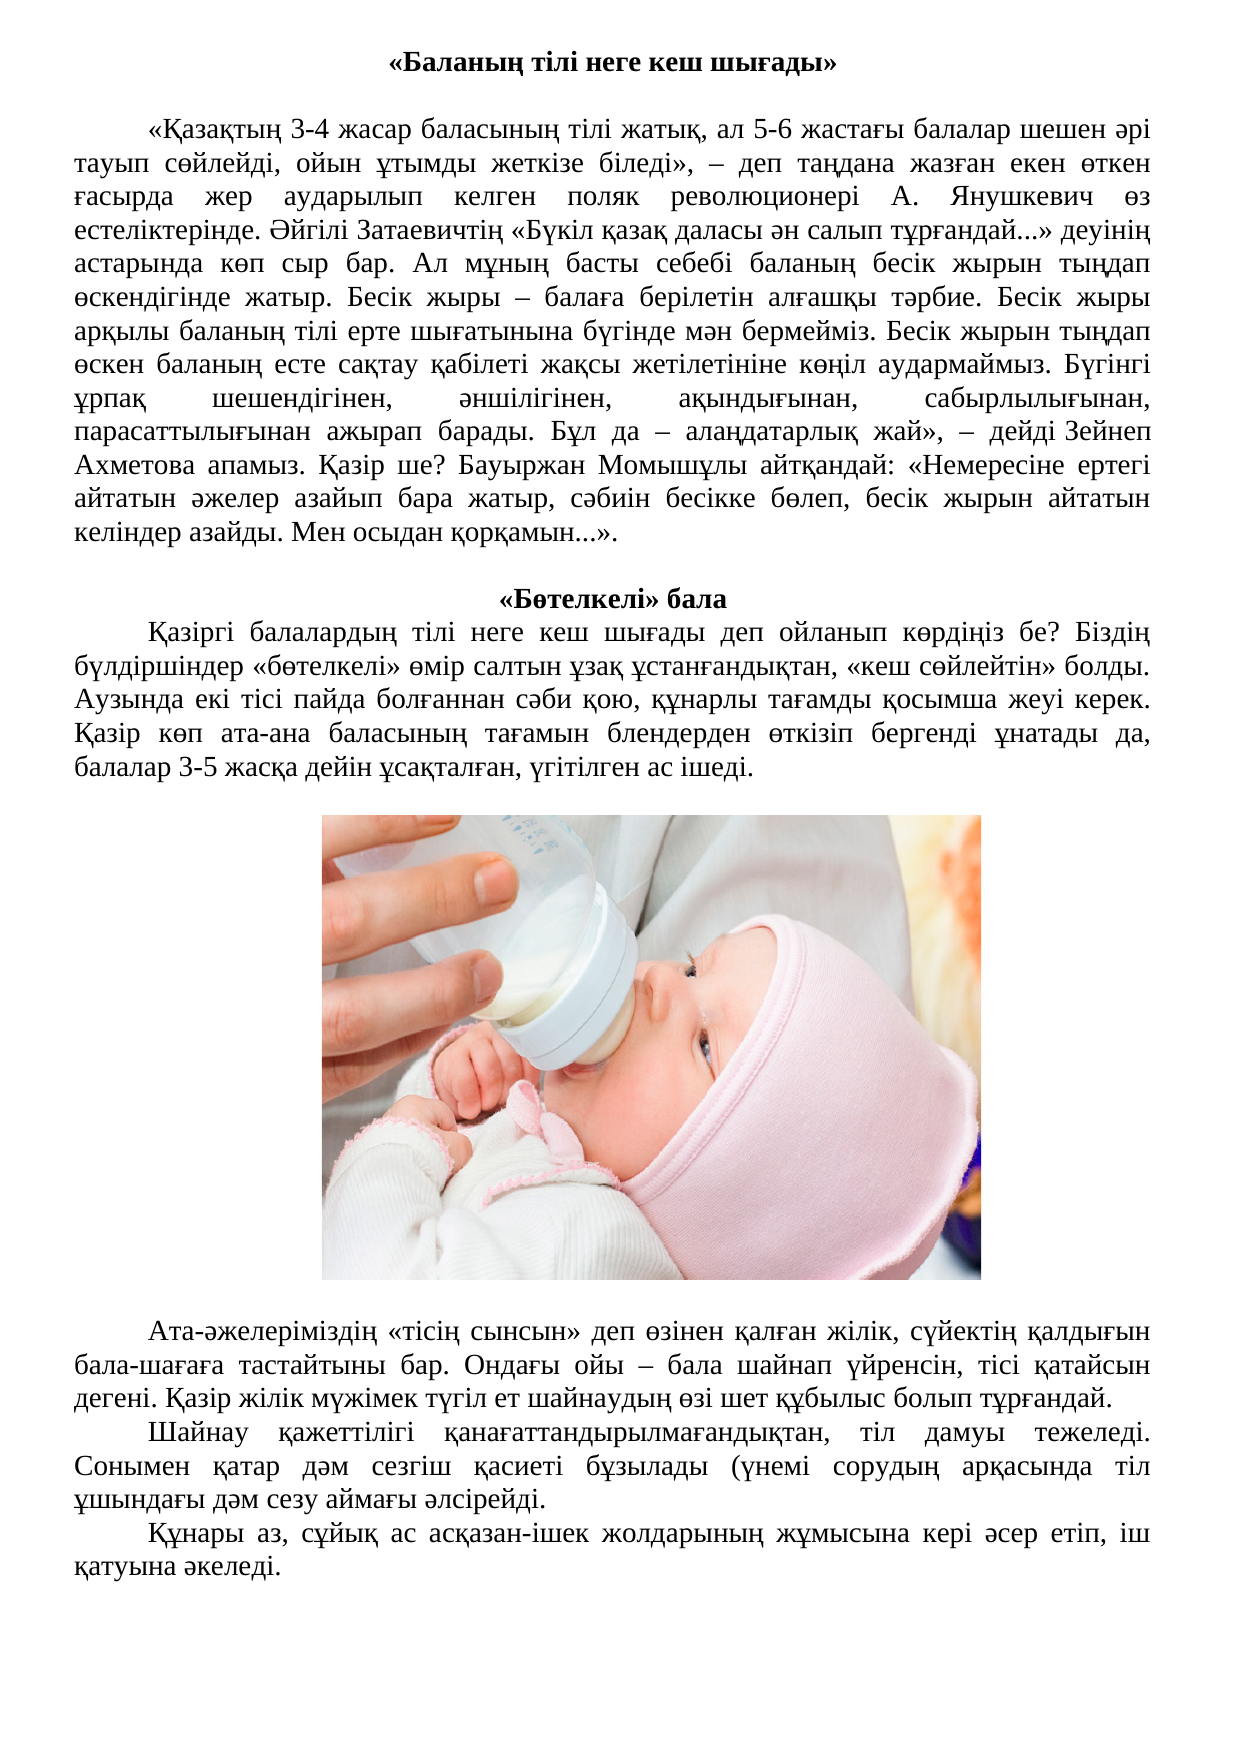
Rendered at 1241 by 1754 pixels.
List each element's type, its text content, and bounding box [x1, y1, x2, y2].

picture [321, 815, 982, 1280]
text «Бөтелкелі» бала [74, 581, 1152, 614]
text Ата-әжелеріміздің «тісің сынсын» деп өзінен қалған жілік, сүйектің қалдығын бала-шағаға тастайтыны бар. Ондағы ойы – бала шайнап үйренсін, тісі қатайсын дегені. Қазір жілік мүжімек түгіл ет шайнаудың өзі шет құбылыс болып тұрғандай. [74, 1313, 1152, 1414]
text Құнары аз, сұйық ас асқазан-ішек жолдарының жұмысына кері әсер етіп, іш қатуына әкеледі. [74, 1515, 1152, 1582]
text «Қазақтың 3-4 жасар баласының тілі жатық, ал 5-6 жастағы балалар шешен әрі тауып сөйлейді, ойын ұтымды жеткізе біледі», – деп таңдана жазған екен өткен ғасырда жер аударылып келген поляк революционері А. Янушкевич өз естеліктерінде. Әйгілі Затаевичтің «Бүкіл қазақ даласы ән салып тұрғандай...» деуінің астарында көп сыр бар. Ал мұның басты себебі баланың бесік жырын тыңдап өскендігінде жатыр. Бесік жыры – балаға берілетін алғашқы тәрбие. Бесік жыры арқылы баланың тілі ерте шығатынына бүгінде мән бермейміз. Бесік жырын тыңдап өскен баланың есте сақтау қабілеті жақсы жетілетініне көңіл аудармаймыз. Бүгінгі ұрпақ шешендігінен, әншілігінен, ақындығынан, сабырлылығынан, парасаттылығынан ажырап барады. Бұл да – алаңдатарлық жай», – дейді Зейнеп Ахметова апамыз. Қазір ше? Бауыржан Момышұлы айтқандай: «Немересіне ертегі айтатын әжелер азайып бара жатыр, сәбиін бесікке бөлеп, бесік жырын айтатын келіндер азайды. Мен осыдан қорқамын...». [74, 111, 1152, 547]
text Қазіргі балалардың тілі неге кеш шығады деп ойланып көрдіңіз бе? Біздің бүлдіршіндер «бөтелкелі» өмір салтын ұзақ ұстанғандықтан, «кеш сөйлейтін» болды. Аузында екі тісі пайда болғаннан сәби қою, құнарлы тағамды қосымша жеуі керек. Қазір көп ата-ана баласының тағамын блендерден өткізіп бергенді ұнатады да, балалар 3-5 жасқа дейін ұсақталған, үгітілген ас ішеді. [74, 614, 1152, 782]
text Шайнау қажеттілігі қанағаттандырылмағандықтан, тіл дамуы тежеледі. Сонымен қатар дәм сезгіш қасиеті бұзылады (үнемі сорудың арқасында тіл ұшындағы дәм сезу аймағы әлсірейді. [74, 1414, 1152, 1515]
text «Баланың тілі неге кеш шығады» [74, 44, 1152, 78]
